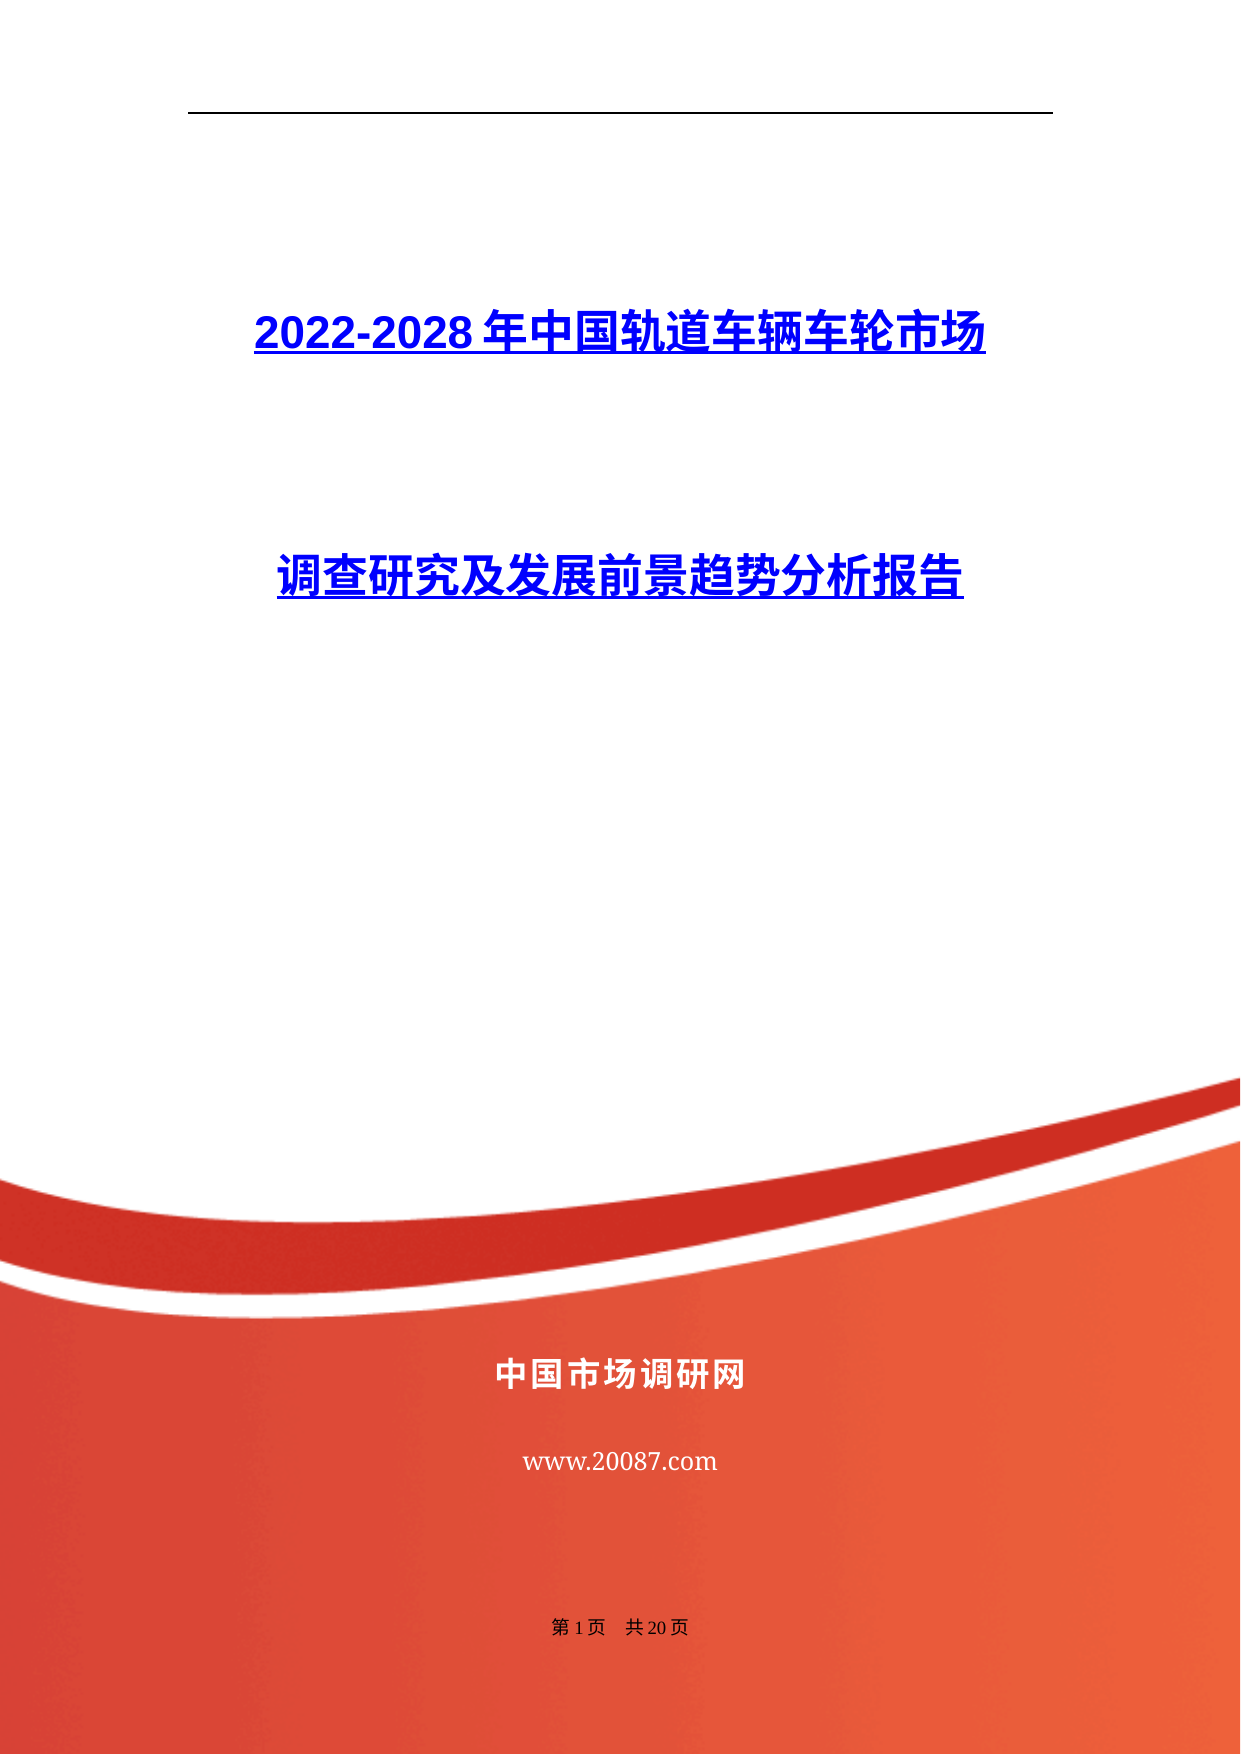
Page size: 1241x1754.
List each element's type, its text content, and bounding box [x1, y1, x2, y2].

text www.20087.com [187, 1428, 1053, 1493]
table_header 2022-2028年中国轨道车辆车轮市场调查研究及发展前景趋势分析报告 [188, 207, 1053, 773]
picture [0, 1006, 1241, 1754]
subtitle 中国市场调研网 [187, 1339, 1053, 1404]
